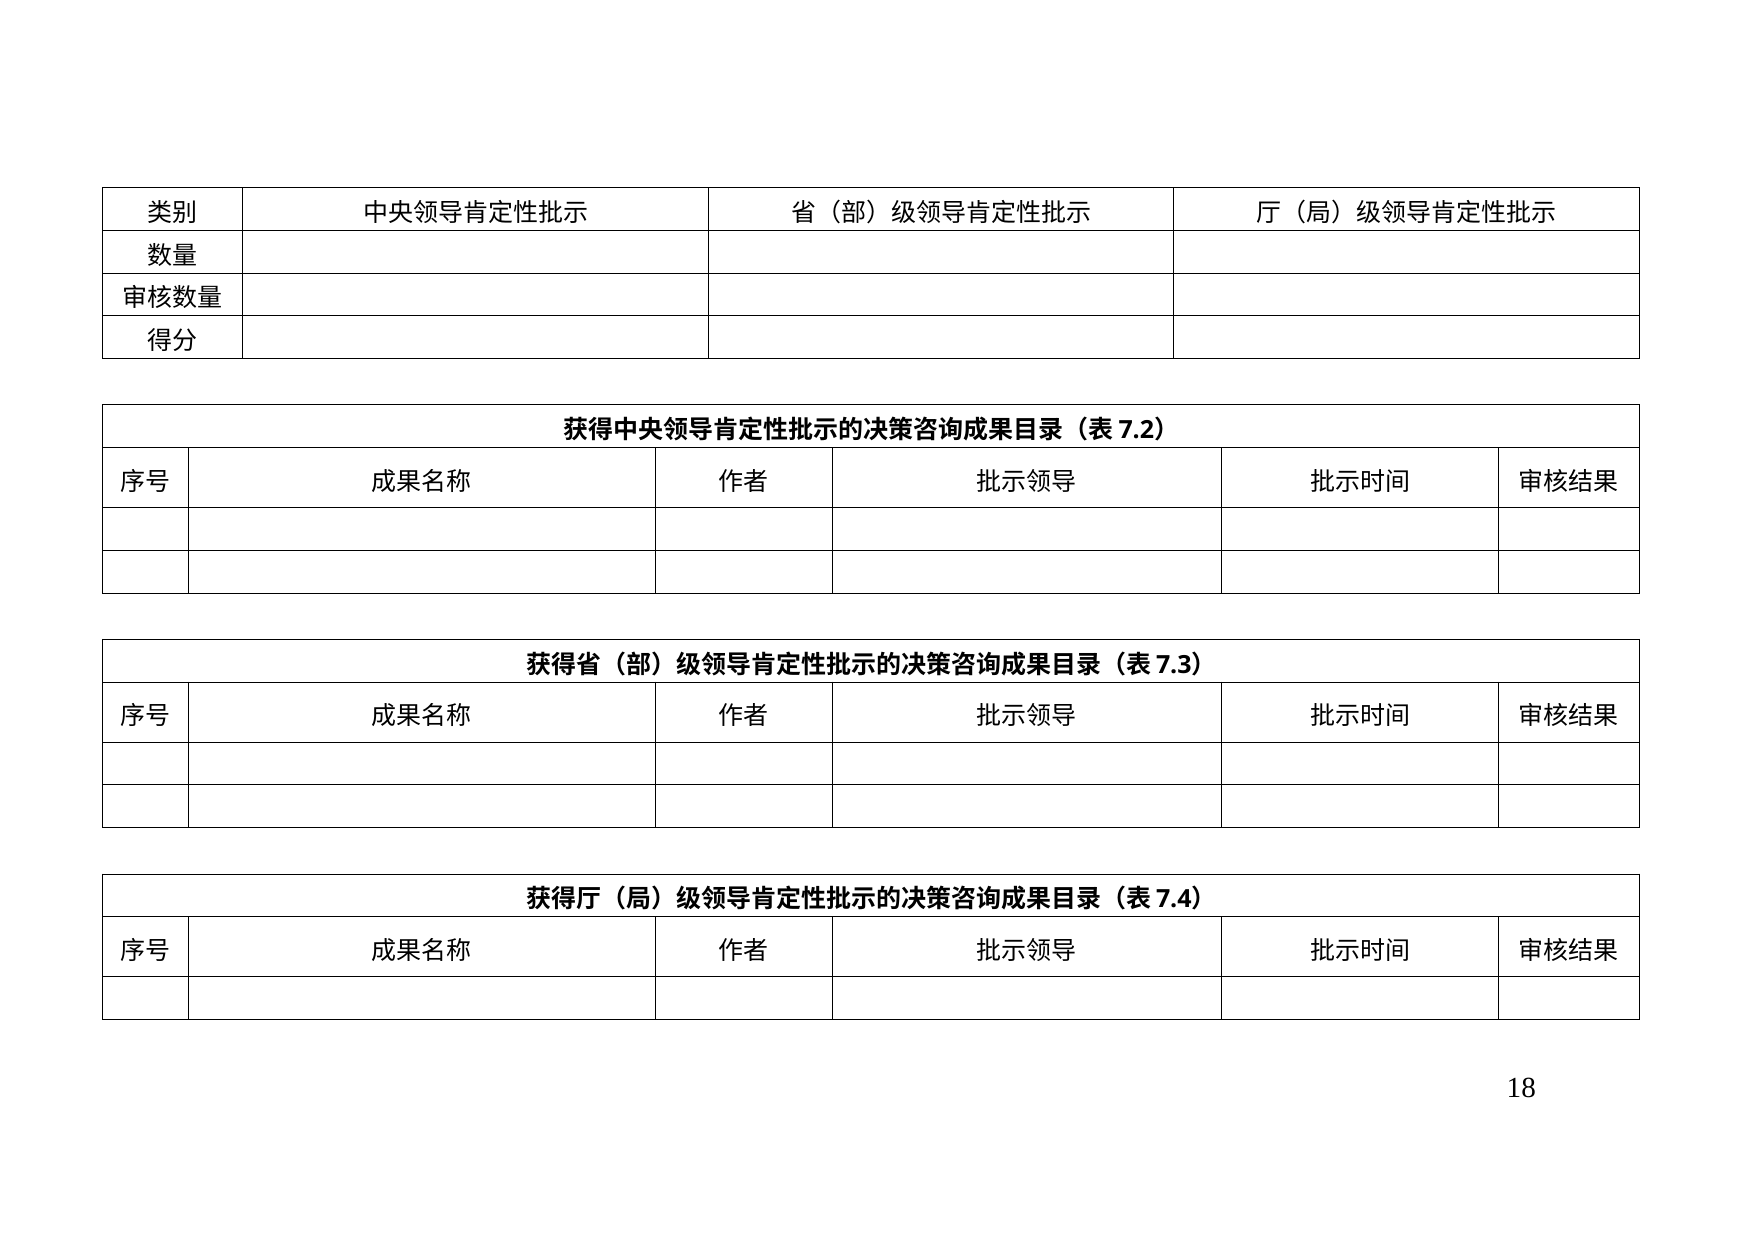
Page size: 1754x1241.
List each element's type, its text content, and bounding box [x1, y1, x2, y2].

table_cell [1499, 743, 1639, 784]
table_cell 批示时间 [1222, 917, 1498, 976]
table_cell [656, 977, 832, 1019]
table_cell [103, 551, 188, 592]
table_cell [1499, 551, 1639, 592]
table_cell 中央领导肯定性批示 [243, 188, 708, 230]
table_cell [103, 785, 188, 827]
table_cell [656, 508, 832, 550]
table_cell 序号 [103, 683, 188, 742]
table_cell 批示时间 [1222, 448, 1498, 507]
table_cell 批示领导 [833, 683, 1221, 742]
table_cell [243, 316, 708, 358]
table_cell [833, 551, 1221, 592]
table_cell 作者 [656, 917, 832, 976]
table_cell [709, 231, 1173, 272]
table_cell [103, 977, 188, 1019]
table_cell [189, 977, 655, 1019]
table_cell 作者 [656, 448, 832, 507]
table_cell 审核结果 [1499, 917, 1639, 976]
table_cell [1222, 785, 1498, 827]
table_cell 审核结果 [1499, 448, 1639, 507]
table_cell [189, 508, 655, 550]
table_cell 作者 [656, 683, 832, 742]
table_cell [189, 551, 655, 592]
table_cell 得分 [103, 316, 242, 358]
table_cell [656, 743, 832, 784]
table_cell 序号 [103, 448, 188, 507]
table_cell 批示领导 [833, 917, 1221, 976]
table_cell 审核结果 [1499, 683, 1639, 742]
table_cell [656, 785, 832, 827]
table_cell [243, 274, 708, 315]
table_cell [656, 551, 832, 592]
table_cell [1222, 977, 1498, 1019]
table_cell [189, 743, 655, 784]
table_cell 类别 [103, 188, 242, 230]
table_cell [1222, 551, 1498, 592]
table_cell 批示领导 [833, 448, 1221, 507]
table_cell 批示时间 [1222, 683, 1498, 742]
table_cell [1222, 508, 1498, 550]
table_cell [103, 508, 188, 550]
table_cell [709, 316, 1173, 358]
table_cell [189, 785, 655, 827]
table_cell [1499, 508, 1639, 550]
table_cell [243, 231, 708, 272]
table_header 获得中央领导肯定性批示的决策咨询成果目录（表7.2） [103, 405, 1639, 447]
table_cell [833, 743, 1221, 784]
table_cell [1174, 231, 1639, 272]
table_cell [833, 977, 1221, 1019]
table_cell 厅（局）级领导肯定性批示 [1174, 188, 1639, 230]
table_cell 审核数量 [103, 274, 242, 315]
table_cell [1174, 274, 1639, 315]
table_cell [709, 274, 1173, 315]
table_cell 序号 [103, 917, 188, 976]
table_cell [1174, 316, 1639, 358]
table_cell 省（部）级领导肯定性批示 [709, 188, 1173, 230]
table_header 获得厅（局）级领导肯定性批示的决策咨询成果目录（表7.4） [103, 875, 1639, 916]
table_header 获得省（部）级领导肯定性批示的决策咨询成果目录（表7.3） [103, 640, 1639, 682]
table_cell 成果名称 [189, 448, 655, 507]
table_cell [1222, 743, 1498, 784]
table_cell [833, 508, 1221, 550]
table_cell [833, 785, 1221, 827]
table_cell 成果名称 [189, 683, 655, 742]
table_cell [1499, 785, 1639, 827]
table_cell 成果名称 [189, 917, 655, 976]
table_cell [103, 743, 188, 784]
table_cell [1499, 977, 1639, 1019]
table_cell 数量 [103, 231, 242, 272]
